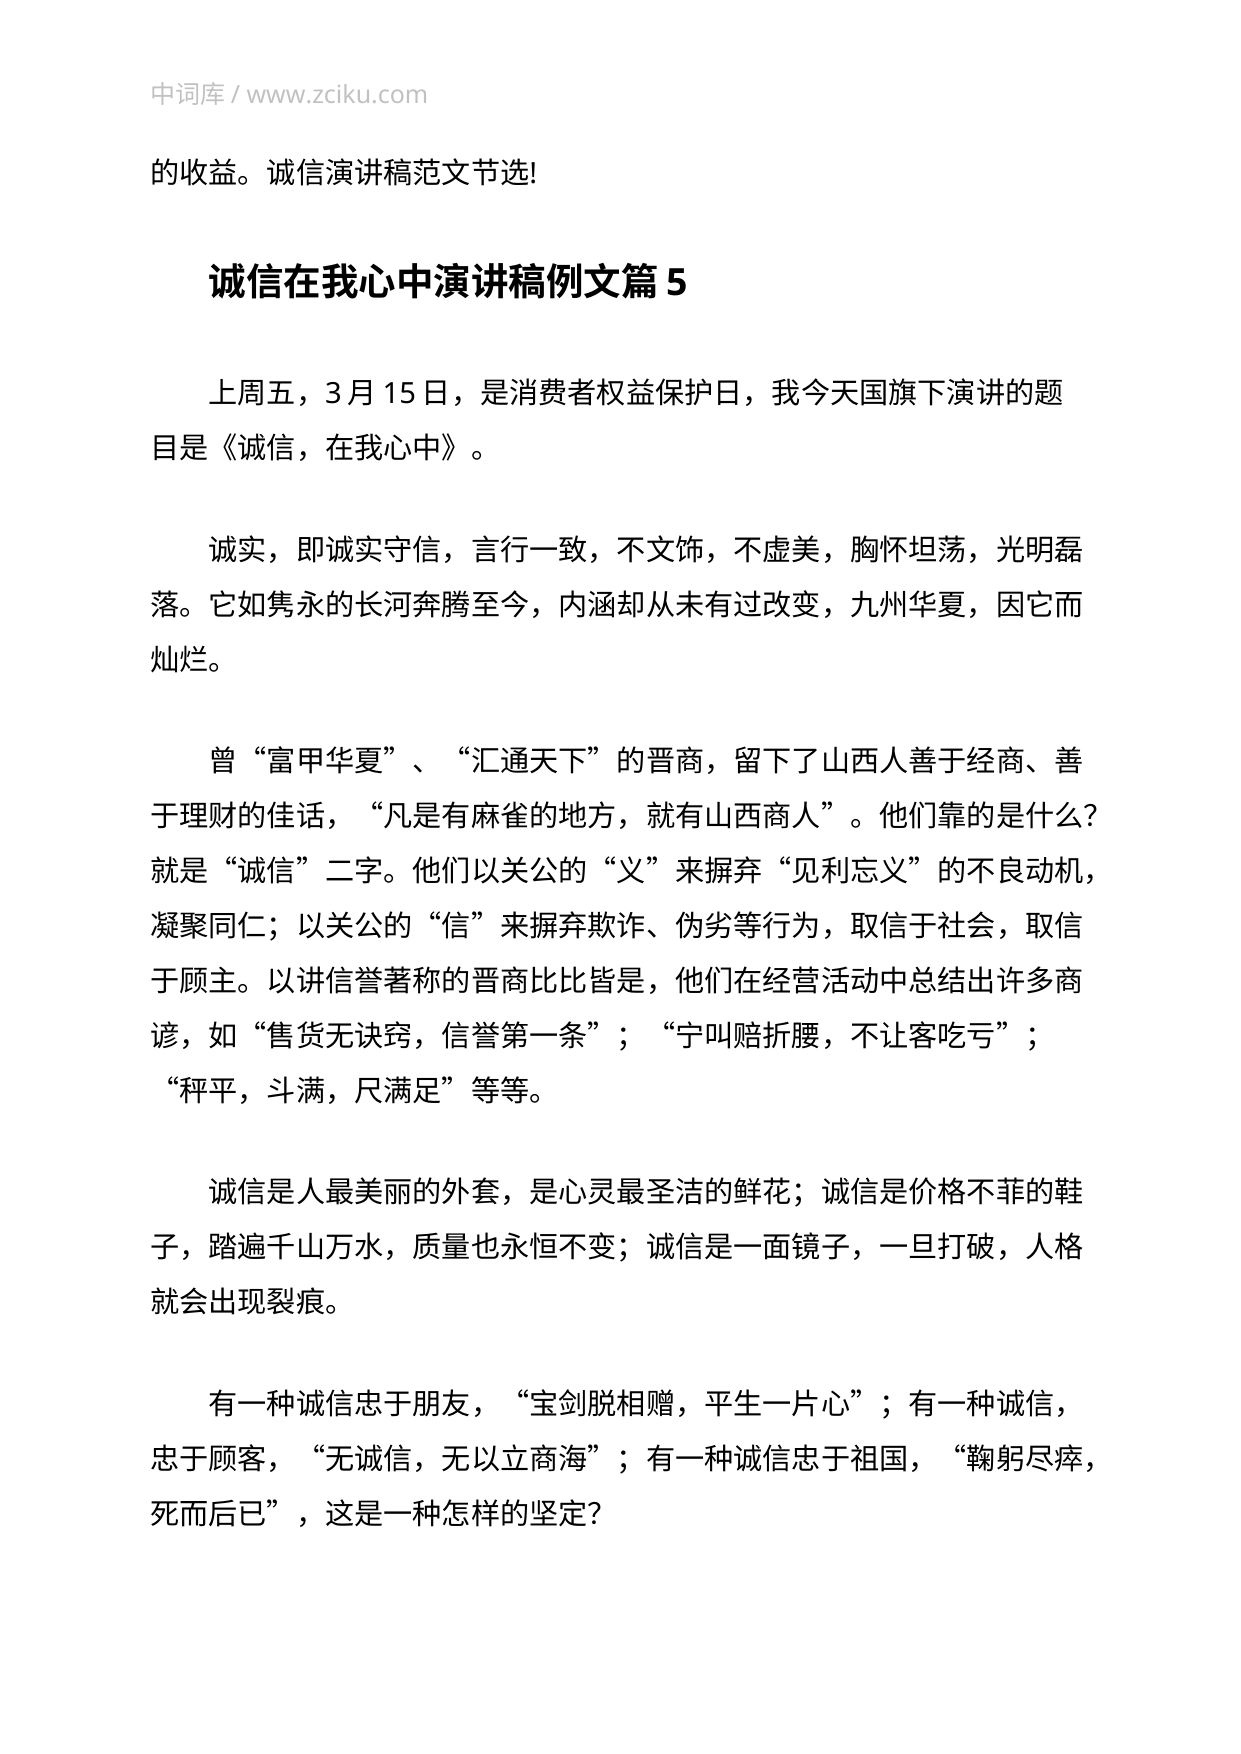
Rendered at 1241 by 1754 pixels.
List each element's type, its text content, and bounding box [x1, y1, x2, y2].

text 有一种诚信忠于朋友，“宝剑脱相赠，平生一片心”；有一种诚信，忠于顾客，“无诚信，无以立商海”；有一种诚信忠于祖国，“鞠躬尽瘁，死而后已”，这是一种怎样的坚定？ [150, 1381, 1090, 1533]
text 上周五，3月15日，是消费者权益保护日，我今天国旗下演讲的题目是《诚信，在我心中》。 [150, 369, 1090, 467]
text 诚信是人最美丽的外套，是心灵最圣洁的鲜花；诚信是价格不菲的鞋子，踏遍千山万水，质量也永恒不变；诚信是一面镜子，一旦打破，人格就会出现裂痕。 [150, 1169, 1090, 1321]
text 诚信在我心中演讲稿例文篇5 [150, 252, 1090, 306]
text 曾“富甲华夏”、“汇通天下”的晋商，留下了山西人善于经商、善于理财的佳话，“凡是有麻雀的地方，就有山西商人”。他们靠的是什么？就是“诚信”二字。他们以关公的“义”来摒弃“见利忘义”的不良动机，凝聚同仁；以关公的“信”来摒弃欺诈、伪劣等行为，取信于社会，取信于顾主。以讲信誉著称的晋商比比皆是，他们在经营活动中总结出许多商谚，如“售货无诀窍，信誉第一条”；“宁叫赔折腰，不让客吃亏”；“秤平，斗满，尺满足”等等。 [150, 738, 1090, 1109]
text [150, 150, 1090, 192]
text 诚实，即诚实守信，言行一致，不文饰，不虚美，胸怀坦荡，光明磊落。它如隽永的长河奔腾至今，内涵却从未有过改变，九州华夏，因它而灿烂。 [150, 526, 1090, 678]
